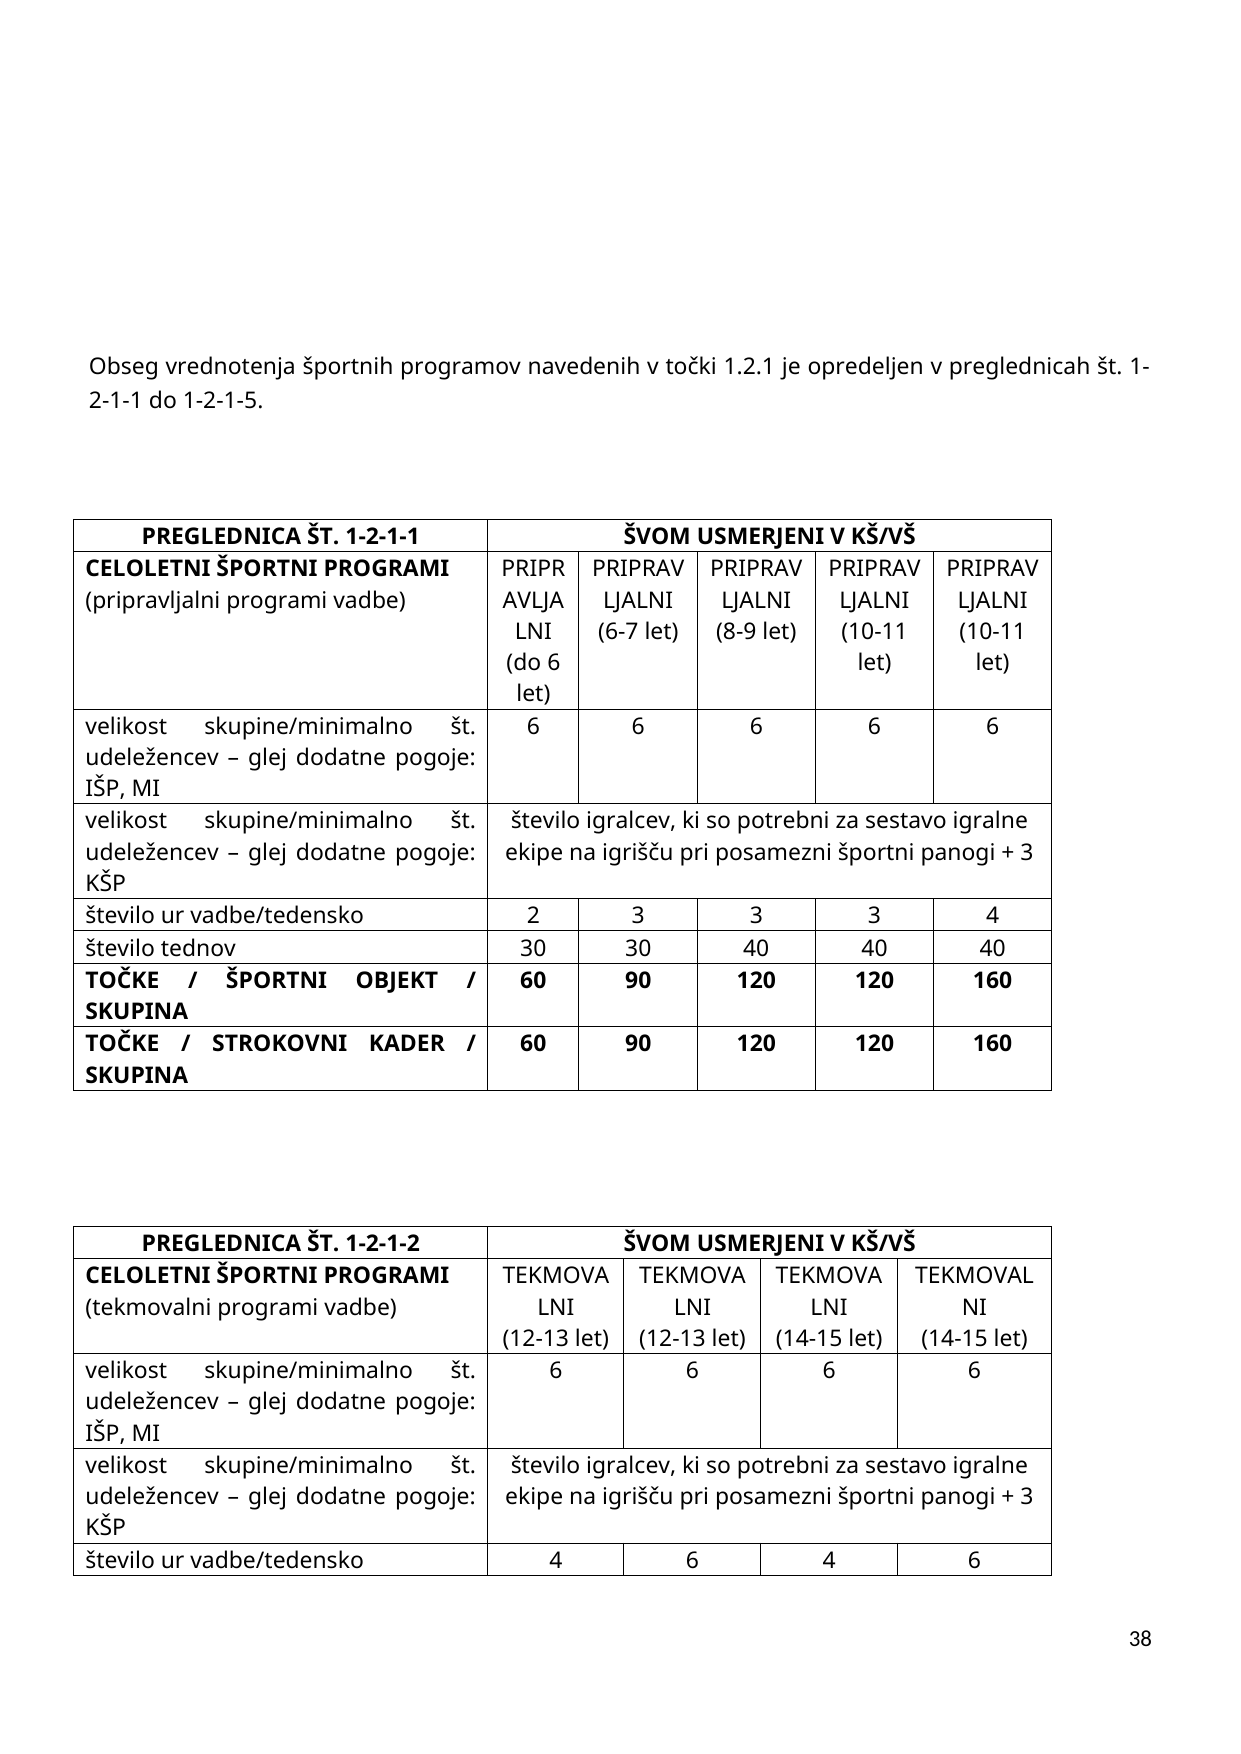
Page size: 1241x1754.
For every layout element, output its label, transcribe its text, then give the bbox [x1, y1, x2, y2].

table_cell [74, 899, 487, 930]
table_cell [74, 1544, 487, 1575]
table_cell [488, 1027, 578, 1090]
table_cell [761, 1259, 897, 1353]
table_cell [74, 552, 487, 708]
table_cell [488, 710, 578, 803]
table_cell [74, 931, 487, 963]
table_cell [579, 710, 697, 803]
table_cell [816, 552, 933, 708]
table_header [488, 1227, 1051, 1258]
text Obseg vrednotenja športnih programov navedenih v točki 1.2.1 je opredeljen v preglednicah št. 1-2-1-1 do 1-2-1-5. [89, 350, 1152, 415]
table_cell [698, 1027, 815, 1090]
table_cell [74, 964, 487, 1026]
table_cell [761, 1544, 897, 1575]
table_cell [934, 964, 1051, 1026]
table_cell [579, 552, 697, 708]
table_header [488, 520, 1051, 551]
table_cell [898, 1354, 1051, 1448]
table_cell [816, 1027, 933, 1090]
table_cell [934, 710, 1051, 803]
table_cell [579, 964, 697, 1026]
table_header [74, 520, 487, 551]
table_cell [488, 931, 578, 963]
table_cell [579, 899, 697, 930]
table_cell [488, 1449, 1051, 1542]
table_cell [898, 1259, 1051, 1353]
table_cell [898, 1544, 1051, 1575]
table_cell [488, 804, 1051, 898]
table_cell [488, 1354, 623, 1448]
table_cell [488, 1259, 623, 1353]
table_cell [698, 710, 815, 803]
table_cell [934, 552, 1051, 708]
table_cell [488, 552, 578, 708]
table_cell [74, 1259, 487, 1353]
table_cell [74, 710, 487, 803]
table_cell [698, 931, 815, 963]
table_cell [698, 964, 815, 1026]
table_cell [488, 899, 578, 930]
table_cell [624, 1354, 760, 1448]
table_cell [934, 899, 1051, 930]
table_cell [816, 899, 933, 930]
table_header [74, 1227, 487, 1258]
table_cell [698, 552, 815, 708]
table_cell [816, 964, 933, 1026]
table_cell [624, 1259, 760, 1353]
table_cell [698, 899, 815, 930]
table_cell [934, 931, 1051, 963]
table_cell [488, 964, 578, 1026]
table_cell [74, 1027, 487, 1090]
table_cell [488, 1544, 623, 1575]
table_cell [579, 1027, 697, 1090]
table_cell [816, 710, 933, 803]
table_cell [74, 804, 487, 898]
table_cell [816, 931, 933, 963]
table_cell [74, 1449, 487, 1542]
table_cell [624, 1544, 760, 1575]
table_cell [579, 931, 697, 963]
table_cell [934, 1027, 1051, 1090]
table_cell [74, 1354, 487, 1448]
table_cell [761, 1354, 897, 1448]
